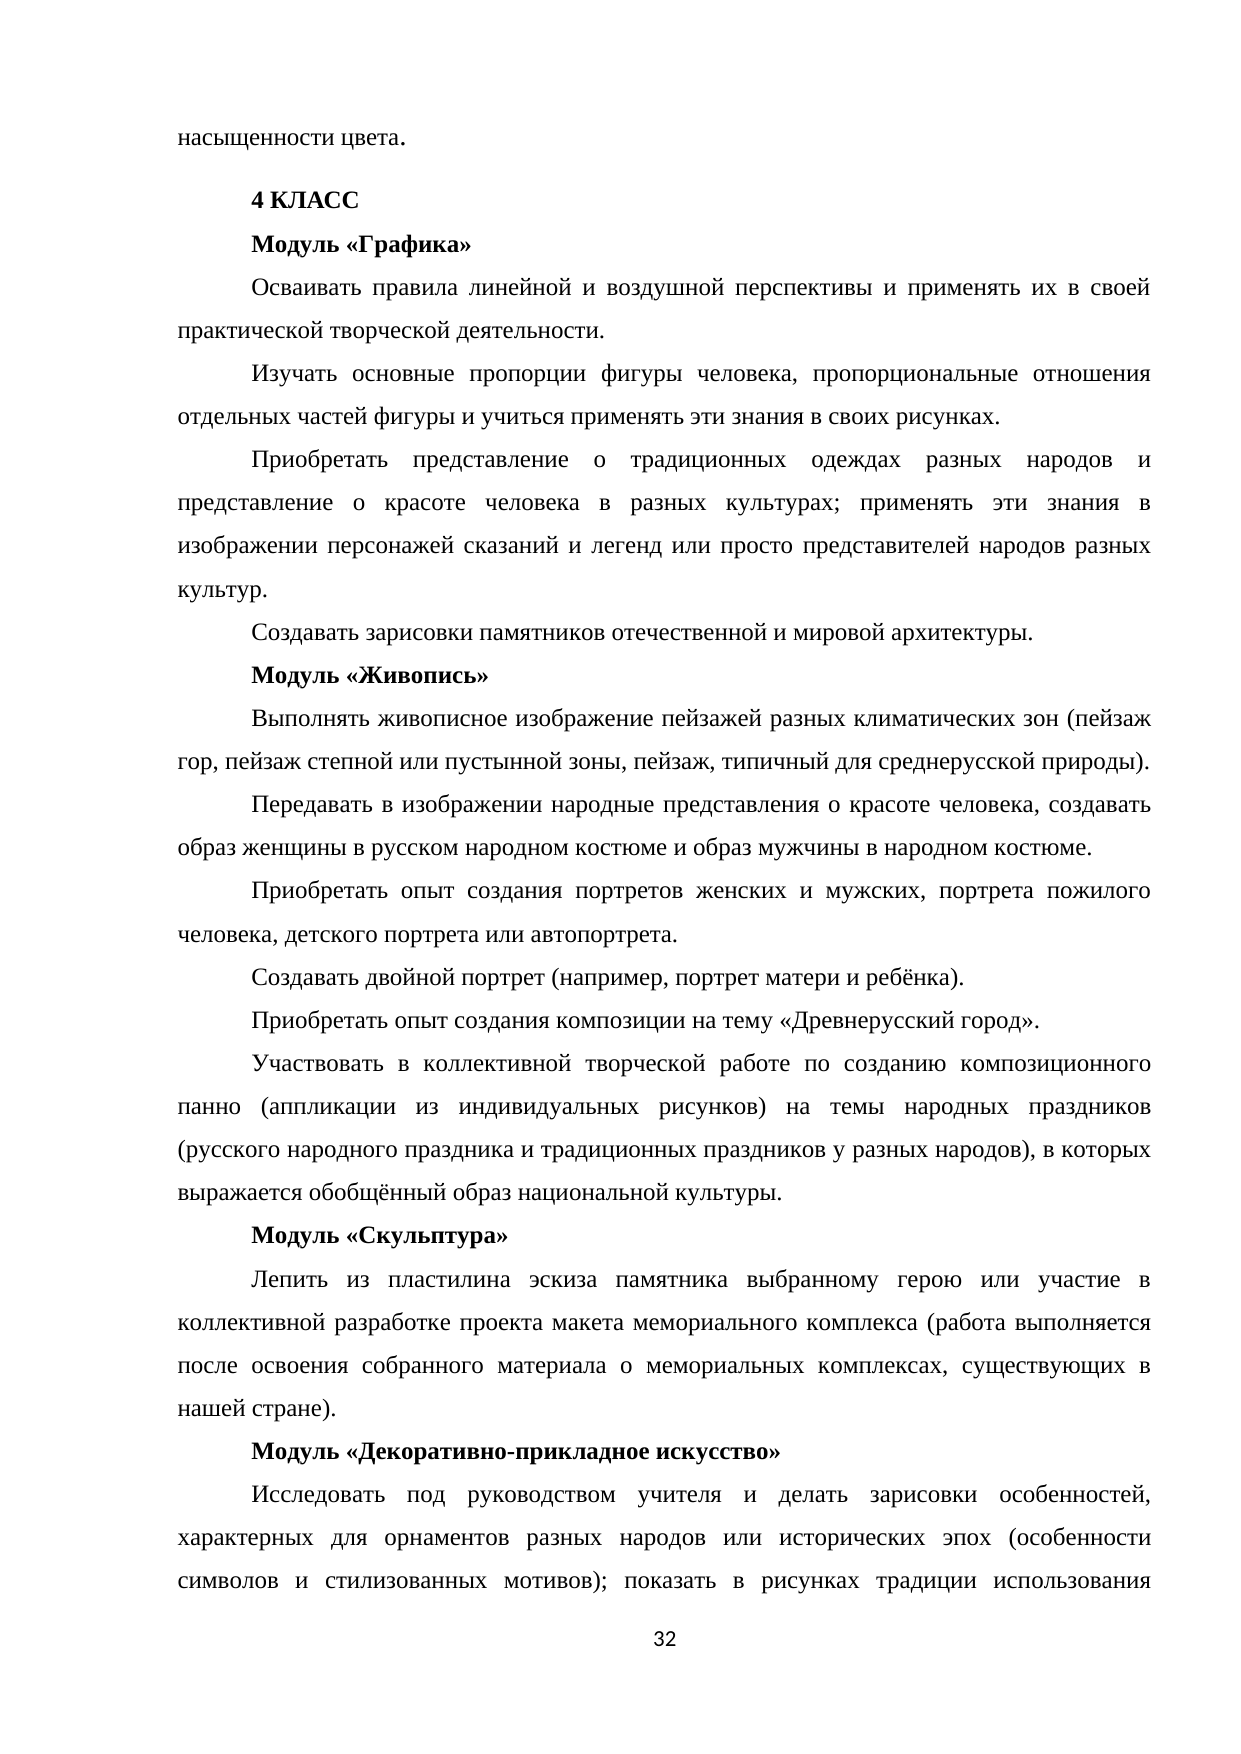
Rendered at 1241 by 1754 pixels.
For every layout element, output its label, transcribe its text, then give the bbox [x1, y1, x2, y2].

text Выполнять живописное изображение пейзажей разных климатических зон (пейзаж гор, пейзаж степной или пустынной зоны, пейзаж, типичный для среднерусской природы). [177, 703, 1152, 775]
text Осваивать правила линейной и воздушной перспективы и применять их в своей практической творческой деятельности. [177, 272, 1152, 344]
text Создавать зарисовки памятников отечественной и мировой архитектуры. [177, 617, 1152, 646]
text Приобретать представление о традиционных одеждах разных народов и представление о красоте человека в разных культурах; применять эти знания в изображении персонажей сказаний и легенд или просто представителей народов разных культур. [177, 444, 1152, 602]
text Модуль «Скульптура» [177, 1221, 1152, 1249]
subtitle 4 КЛАСС [251, 185, 1152, 214]
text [177, 118, 1152, 152]
text Приобретать опыт создания композиции на тему «Древнерусский город». [177, 1005, 1152, 1034]
text Передавать в изображении народные представления о красоте человека, создавать образ женщины в русском народном костюме и образ мужчины в народном костюме. [177, 789, 1152, 861]
text Приобретать опыт создания портретов женских и мужских, портрета пожилого человека, детского портрета или автопортрета. [177, 876, 1152, 947]
text Участвовать в коллективной творческой работе по созданию композиционного панно (аппликации из индивидуальных рисунков) на темы народных праздников (русского народного праздника и традиционных праздников у разных народов), в которых выражается обобщённый образ национальной культуры. [177, 1048, 1152, 1206]
text Модуль «Графика» [177, 229, 1152, 257]
text Модуль «Живопись» [177, 660, 1152, 689]
text Создавать двойной портрет (например, портрет матери и ребёнка). [177, 962, 1152, 991]
text Лепить из пластилина эскиза памятника выбранному герою или участие в коллективной разработке проекта макета мемориального комплекса (работа выполняется после освоения собранного материала о мемориальных комплексах, существующих в нашей стране). [177, 1264, 1152, 1422]
text Модуль «Декоративно-прикладное искусство» [177, 1436, 1152, 1465]
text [177, 1479, 1152, 1594]
text Изучать основные пропорции фигуры человека, пропорциональные отношения отдельных частей фигуры и учиться применять эти знания в своих рисунках. [177, 358, 1152, 430]
